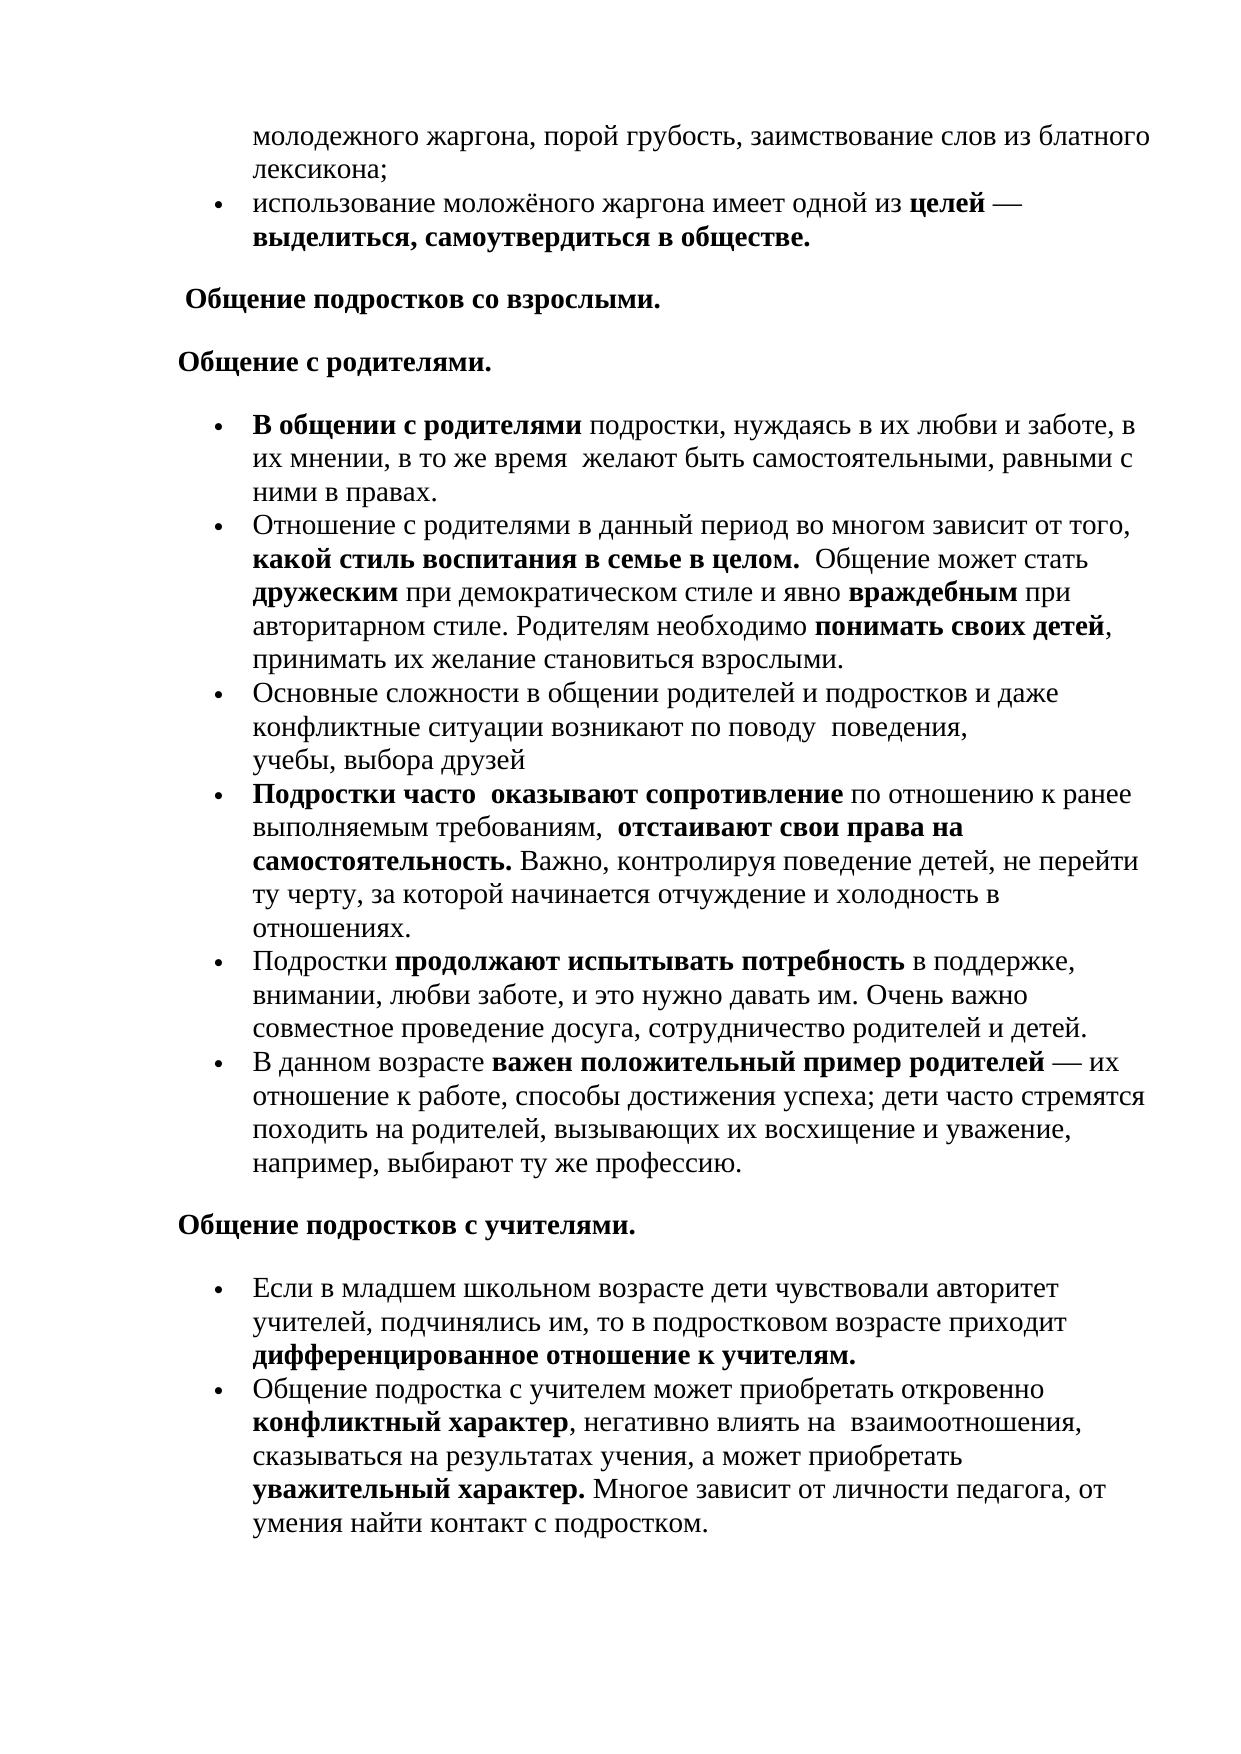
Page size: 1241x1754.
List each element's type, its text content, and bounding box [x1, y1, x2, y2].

list использование моложёного жаргона имеет одной из целей — выделиться, самоутвердиться в обществе. [215, 185, 1152, 252]
list Если в младшем школьном возрасте дети чувствовали авторитет учителей, подчинялись им, то в подростковом возрасте приходит дифференцированное отношение к учителям. [215, 1270, 1152, 1371]
list Подростки продолжают испытывать потребность в поддержке, внимании, любви заботе, и это нужно давать им. Очень важно совместное проведение досуга, сотрудничество родителей и детей. [215, 943, 1152, 1044]
list В общении с родителями подростки, нуждаясь в их любви и заботе, в их мнении, в то же время желают быть самостоятельными, равными с ними в правах. [215, 407, 1152, 507]
list В данном возрасте важен положительный пример родителей — их отношение к работе, способы достижения успеха; дети часто стремятся походить на родителей, вызывающих их восхищение и уважение, например, выбирают ту же профессию. [215, 1044, 1152, 1178]
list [215, 118, 1152, 185]
list Основные сложности в общении родителей и подростков и даже конфликтные ситуации возникают по поводу поведения, учебы, выбора друзей [215, 675, 1152, 776]
list Подростки часто оказывают сопротивление по отношению к ранее выполняемым требованиям, отстаивают свои права на самостоятельность. Важно, контролируя поведение детей, не перейти ту черту, за которой начинается отчуждение и холодность в отношениях. [215, 776, 1152, 943]
text Общение с родителями. [177, 344, 1152, 378]
text Общение подростков с учителями. [177, 1207, 1152, 1241]
text Общение подростков со взрослыми. [177, 281, 1152, 315]
list Отношение с родителями в данный период во многом зависит от того, какой стиль воспитания в семье в целом. Общение может стать дружеским при демократическом стиле и явно враждебным при авторитарном стиле. Родителям необходимо понимать своих детей, принимать их желание становиться взрослыми. [215, 507, 1152, 675]
list Общение подростка с учителем может приобретать откровенно конфликтный характер, негативно влиять на взаимоотношения, сказываться на результатах учения, а может приобретать уважительный характер. Многое зависит от личности педагога, от умения найти контакт с подростком. [215, 1371, 1152, 1538]
